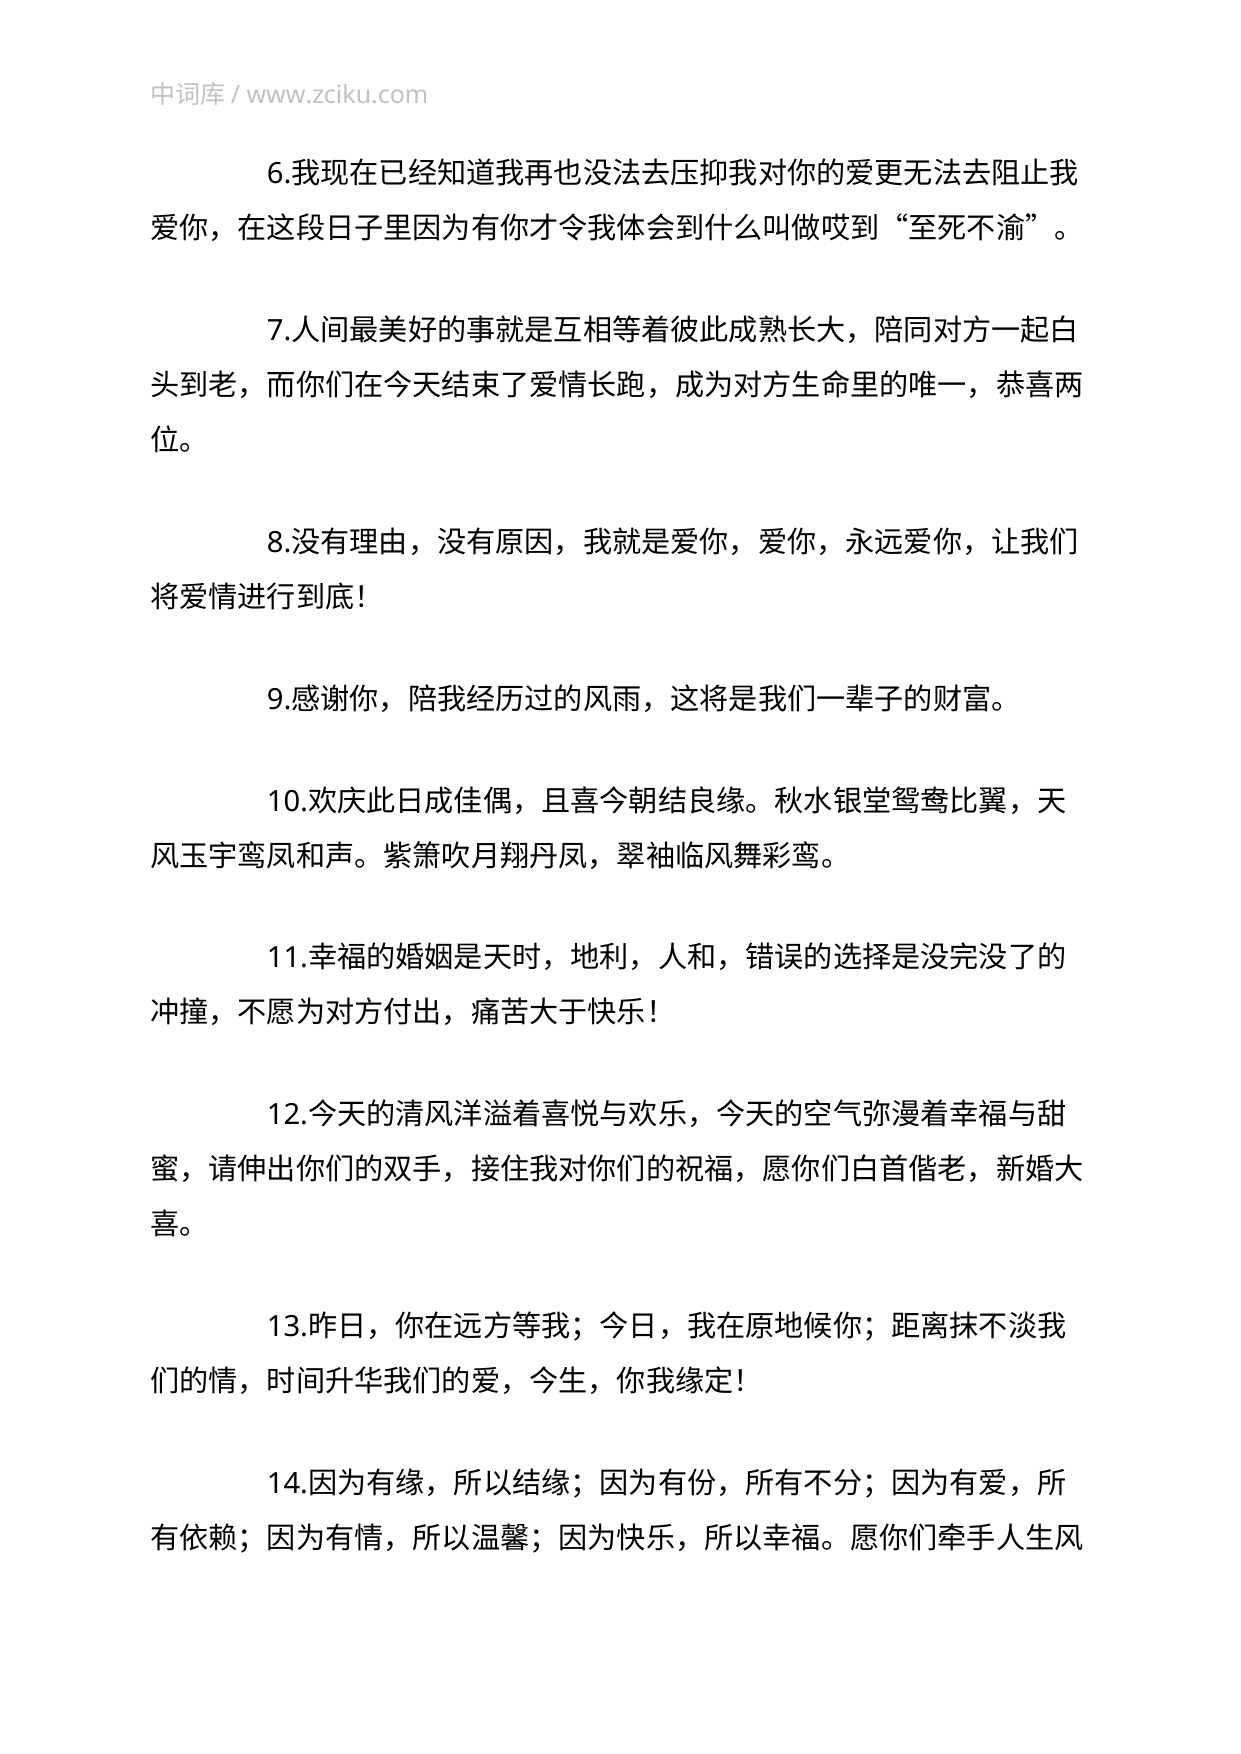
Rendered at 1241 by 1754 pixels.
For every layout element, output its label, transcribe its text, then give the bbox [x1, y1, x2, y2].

text 12.今天的清风洋溢着喜悦与欢乐，今天的空气弥漫着幸福与甜蜜，请伸出你们的双手，接住我对你们的祝福，愿你们白首偕老，新婚大喜。 [150, 1091, 1090, 1243]
text 8.没有理由，没有原因，我就是爱你，爱你，永远爱你，让我们将爱情进行到底！ [150, 518, 1090, 616]
text 11.幸福的婚姻是天时，地利，人和，错误的选择是没完没了的冲撞，不愿为对方付出，痛苦大于快乐！ [150, 934, 1090, 1031]
text 7.人间最美好的事就是互相等着彼此成熟长大，陪同对方一起白头到老，而你们在今天结束了爱情长跑，成为对方生命里的唯一，恭喜两位。 [150, 307, 1090, 459]
text 9.感谢你，陪我经历过的风雨，这将是我们一辈子的财富。 [150, 675, 1090, 718]
text 10.欢庆此日成佳偶，且喜今朝结良缘。秋水银堂鸳鸯比翼，天风玉宇鸾凤和声。紫箫吹月翔丹凤，翠袖临风舞彩鸾。 [150, 777, 1090, 874]
text 6.我现在已经知道我再也没法去压抑我对你的爱更无法去阻止我爱你，在这段日子里因为有你才令我体会到什么叫做哎到“至死不渝”。 [150, 150, 1090, 247]
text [150, 1459, 1090, 1556]
text 13.昨日，你在远方等我；今日，我在原地候你；距离抹不淡我们的情，时间升华我们的爱，今生，你我缘定！ [150, 1302, 1090, 1400]
